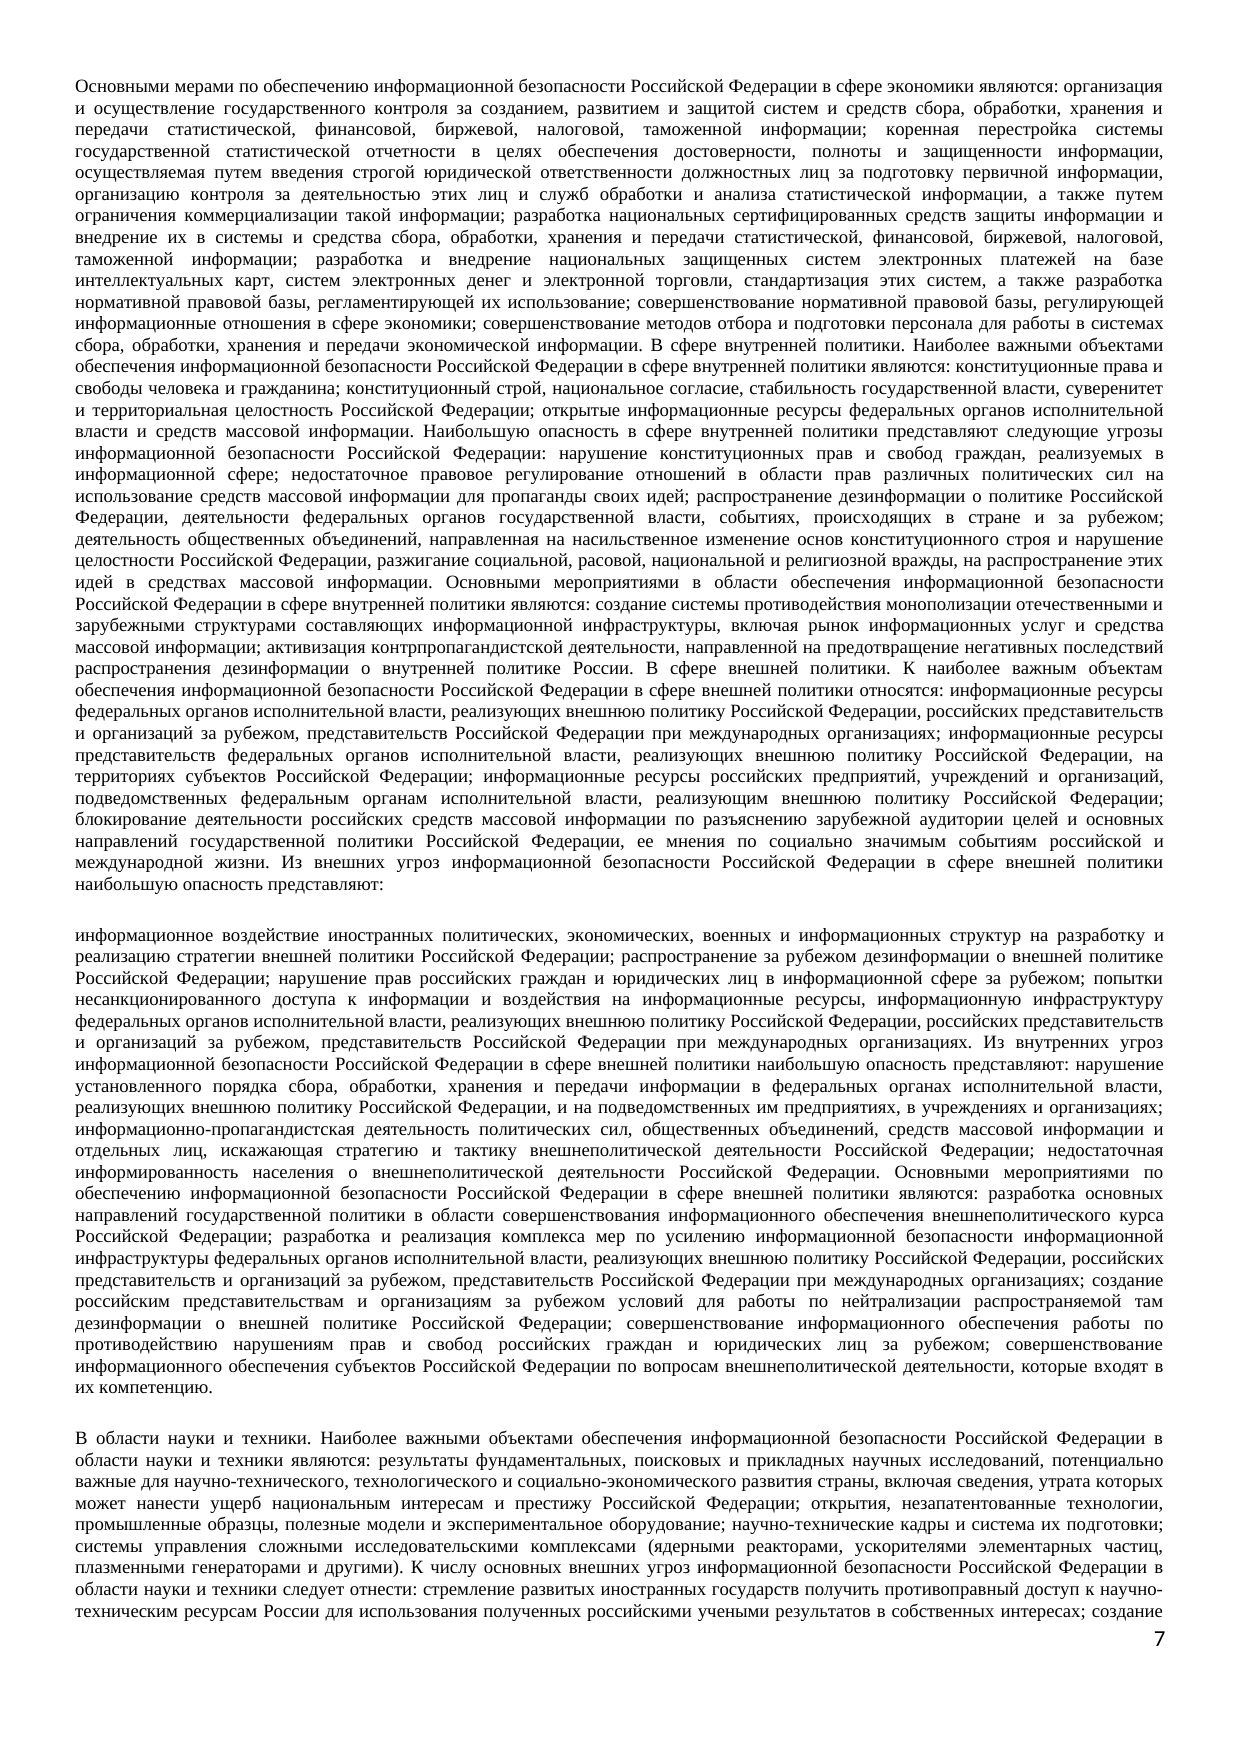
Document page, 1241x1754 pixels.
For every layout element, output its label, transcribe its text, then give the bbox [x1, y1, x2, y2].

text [75, 1427, 1165, 1621]
text Основными мерами по обеспечению информационной безопасности Российской Федерации в сфере экономики являются: организация и осуществление государственного контроля за созданием, развитием и защитой систем и средств сбора, обработки, хранения и передачи статистической, финансовой, биржевой, налоговой, таможенной информации; коренная перестройка системы государственной статистической отчетности в целях обеспечения достоверности, полноты и защищенности информации, осуществляемая путем введения строгой юридической ответственности должностных лиц за подготовку первичной информации, организацию контроля за деятельностью этих лиц и служб обработки и анализа статистической информации, а также путем ограничения коммерциализации такой информации; разработка национальных сертифицированных средств защиты информации и внедрение их в системы и средства сбора, обработки, хранения и передачи статистической, финансовой, биржевой, налоговой, таможенной информации; разработка и внедрение национальных защищенных систем электронных платежей на базе интеллектуальных карт, систем электронных денег и электронной торговли, стандартизация этих систем, а также разработка нормативной правовой базы, регламентирующей их использование; совершенствование нормативной правовой базы, регулирующей информационные отношения в сфере экономики; совершенствование методов отбора и подготовки персонала для работы в системах сбора, обработки, хранения и передачи экономической информации. В сфере внутренней политики. Наиболее важными объектами обеспечения информационной безопасности Российской Федерации в сфере внутренней политики являются: конституционные права и свободы человека и гражданина; конституционный строй, национальное согласие, стабильность государственной власти, суверенитет и территориальная целостность Российской Федерации; открытые информационные ресурсы федеральных органов исполнительной власти и средств массовой информации. Наибольшую опасность в сфере внутренней политики представляют следующие угрозы информационной безопасности Российской Федерации: нарушение конституционных прав и свобод граждан, реализуемых в информационной сфере; недостаточное правовое регулирование отношений в области прав различных политических сил на использование средств массовой информации для пропаганды своих идей; распространение дезинформации о политике Российской Федерации, деятельности федеральных органов государственной власти, событиях, происходящих в стране и за рубежом; деятельность общественных объединений, направленная на насильственное изменение основ конституционного строя и нарушение целостности Российской Федерации, разжигание социальной, расовой, национальной и религиозной вражды, на распространение этих идей в средствах массовой информации. Основными мероприятиями в области обеспечения информационной безопасности Российской Федерации в сфере внутренней политики являются: создание системы противодействия монополизации отечественными и зарубежными структурами составляющих информационной инфраструктуры, включая рынок информационных услуг и средства массовой информации; активизация контрпропагандистской деятельности, направленной на предотвращение негативных последствий распространения дезинформации о внутренней политике России. В сфере внешней политики. К наиболее важным объектам обеспечения информационной безопасности Российской Федерации в сфере внешней политики относятся: информационные ресурсы федеральных органов исполнительной власти, реализующих внешнюю политику Российской Федерации, российских представительств и организаций за рубежом, представительств Российской Федерации при международных организациях; информационные ресурсы представительств федеральных органов исполнительной власти, реализующих внешнюю политику Российской Федерации, на территориях субъектов Российской Федерации; информационные ресурсы российских предприятий, учреждений и организаций, подведомственных федеральным органам исполнительной власти, реализующим внешнюю политику Российской Федерации; блокирование деятельности российских средств массовой информации по разъяснению зарубежной аудитории целей и основных направлений государственной политики Российской Федерации, ее мнения по социально значимым событиям российской и международной жизни. Из внешних угроз информационной безопасности Российской Федерации в сфере внешней политики наибольшую опасность представляют: [75, 75, 1165, 894]
text информационное воздействие иностранных политических, экономических, военных и информационных структур на разработку и реализацию стратегии внешней политики Российской Федерации; распространение за рубежом дезинформации о внешней политике Российской Федерации; нарушение прав российских граждан и юридических лиц в информационной сфере за рубежом; попытки несанкционированного доступа к информации и воздействия на информационные ресурсы, информационную инфраструктуру федеральных органов исполнительной власти, реализующих внешнюю политику Российской Федерации, российских представительств и организаций за рубежом, представительств Российской Федерации при международных организациях. Из внутренних угроз информационной безопасности Российской Федерации в сфере внешней политики наибольшую опасность представляют: нарушение установленного порядка сбора, обработки, хранения и передачи информации в федеральных органах исполнительной власти, реализующих внешнюю политику Российской Федерации, и на подведомственных им предприятиях, в учреждениях и организациях; информационно-пропагандистская деятельность политических сил, общественных объединений, средств массовой информации и отдельных лиц, искажающая стратегию и тактику внешнеполитической деятельности Российской Федерации; недостаточная информированность населения о внешнеполитической деятельности Российской Федерации. Основными мероприятиями по обеспечению информационной безопасности Российской Федерации в сфере внешней политики являются: разработка основных направлений государственной политики в области совершенствования информационного обеспечения внешнеполитического курса Российской Федерации; разработка и реализация комплекса мер по усилению информационной безопасности информационной инфраструктуры федеральных органов исполнительной власти, реализующих внешнюю политику Российской Федерации, российских представительств и организаций за рубежом, представительств Российской Федерации при международных организациях; создание российским представительствам и организациям за рубежом условий для работы по нейтрализации распространяемой там дезинформации о внешней политике Российской Федерации; совершенствование информационного обеспечения работы по противодействию нарушениям прав и свобод российских граждан и юридических лиц за рубежом; совершенствование информационного обеспечения субъектов Российской Федерации по вопросам внешнеполитической деятельности, которые входят в их компетенцию. [75, 923, 1165, 1398]
